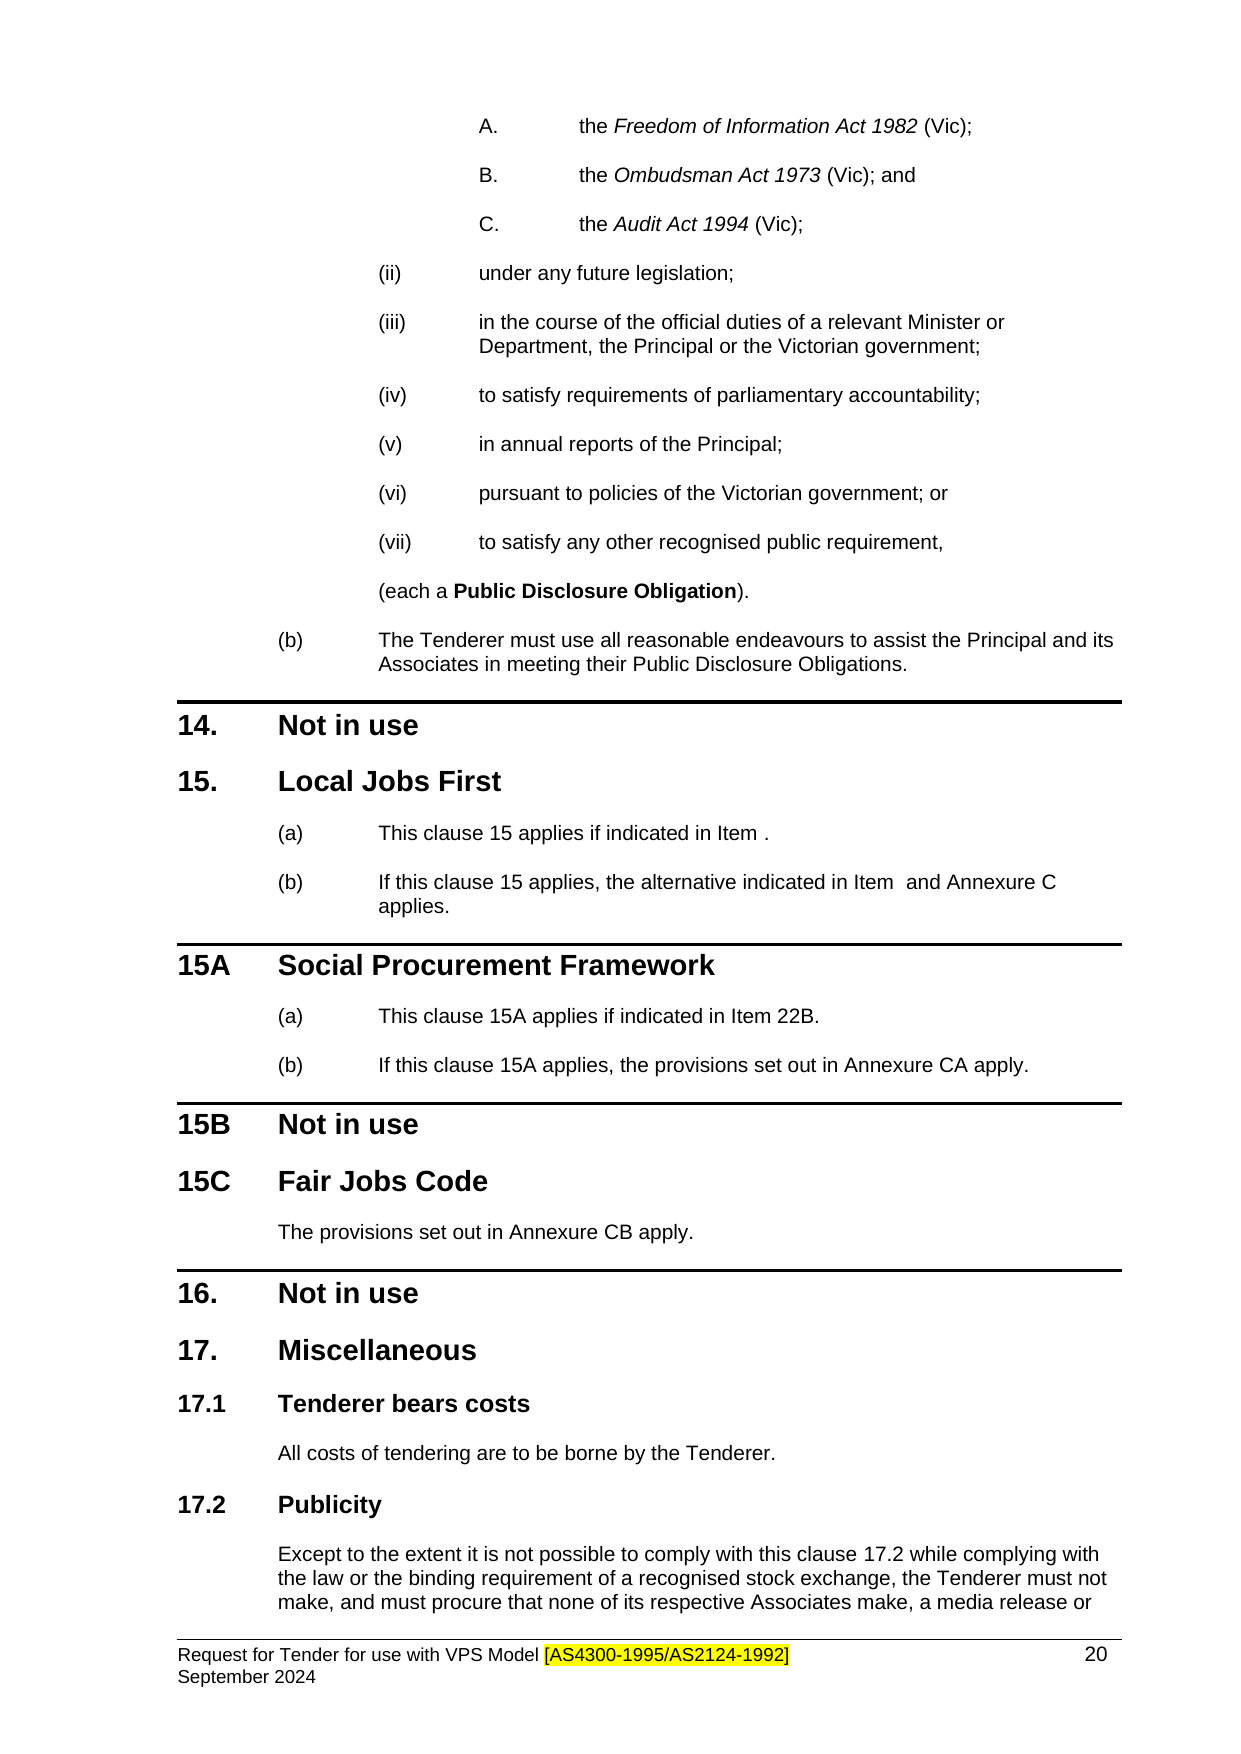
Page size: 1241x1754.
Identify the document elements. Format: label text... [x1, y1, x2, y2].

subtitle 15B Not in use [177, 1105, 1122, 1141]
subtitle to satisfy any other recognised public requirement, [378, 529, 1122, 553]
subtitle 15C Fair Jobs Code [177, 1156, 1122, 1197]
subtitle Miscellaneous [177, 1326, 1122, 1366]
subtitle Publicity [177, 1490, 1122, 1519]
text (each a Public Disclosure Obligation). [378, 578, 1122, 602]
subtitle The Tenderer must use all reasonable endeavours to assist the Principal and its Associates in meeting their Public Disclosure Obligations. [278, 627, 1122, 675]
subtitle Tenderer bears costs [177, 1389, 1122, 1418]
text All costs of tendering are to be borne by the Tenderer. [278, 1441, 1122, 1465]
subtitle in the course of the official duties of a relevant Minister or Department, the Principal or the Victorian government; [378, 310, 1122, 358]
subtitle 15A Social Procurement Framework [177, 946, 1122, 981]
subtitle the Freedom of Information Act 1982 (Vic); [478, 114, 1122, 138]
subtitle This clause 15A applies if indicated in Item 22B. [278, 1004, 1122, 1028]
subtitle Local Jobs First [177, 759, 1122, 798]
subtitle the Ombudsman Act 1973 (Vic); and [478, 163, 1122, 187]
subtitle If this clause 15 applies, the alternative indicated in Item 22 and Annexure C applies. [278, 869, 1122, 917]
subtitle pursuant to policies of the Victorian government; or [378, 481, 1122, 504]
subtitle under any future legislation; [378, 261, 1122, 285]
subtitle If this clause 15A applies, the provisions set out in Annexure CA apply. [278, 1053, 1122, 1077]
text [278, 1542, 1122, 1613]
subtitle Not in use [177, 1272, 1122, 1310]
text The provisions set out in Annexure CB apply. [278, 1220, 1122, 1244]
subtitle the Audit Act 1994 (Vic); [478, 212, 1122, 236]
subtitle Not in use [177, 704, 1122, 741]
subtitle in annual reports of the Principal; [378, 432, 1122, 456]
subtitle to satisfy requirements of parliamentary accountability; [378, 383, 1122, 407]
subtitle This clause 15 applies if indicated in Item 21. [278, 821, 1122, 844]
